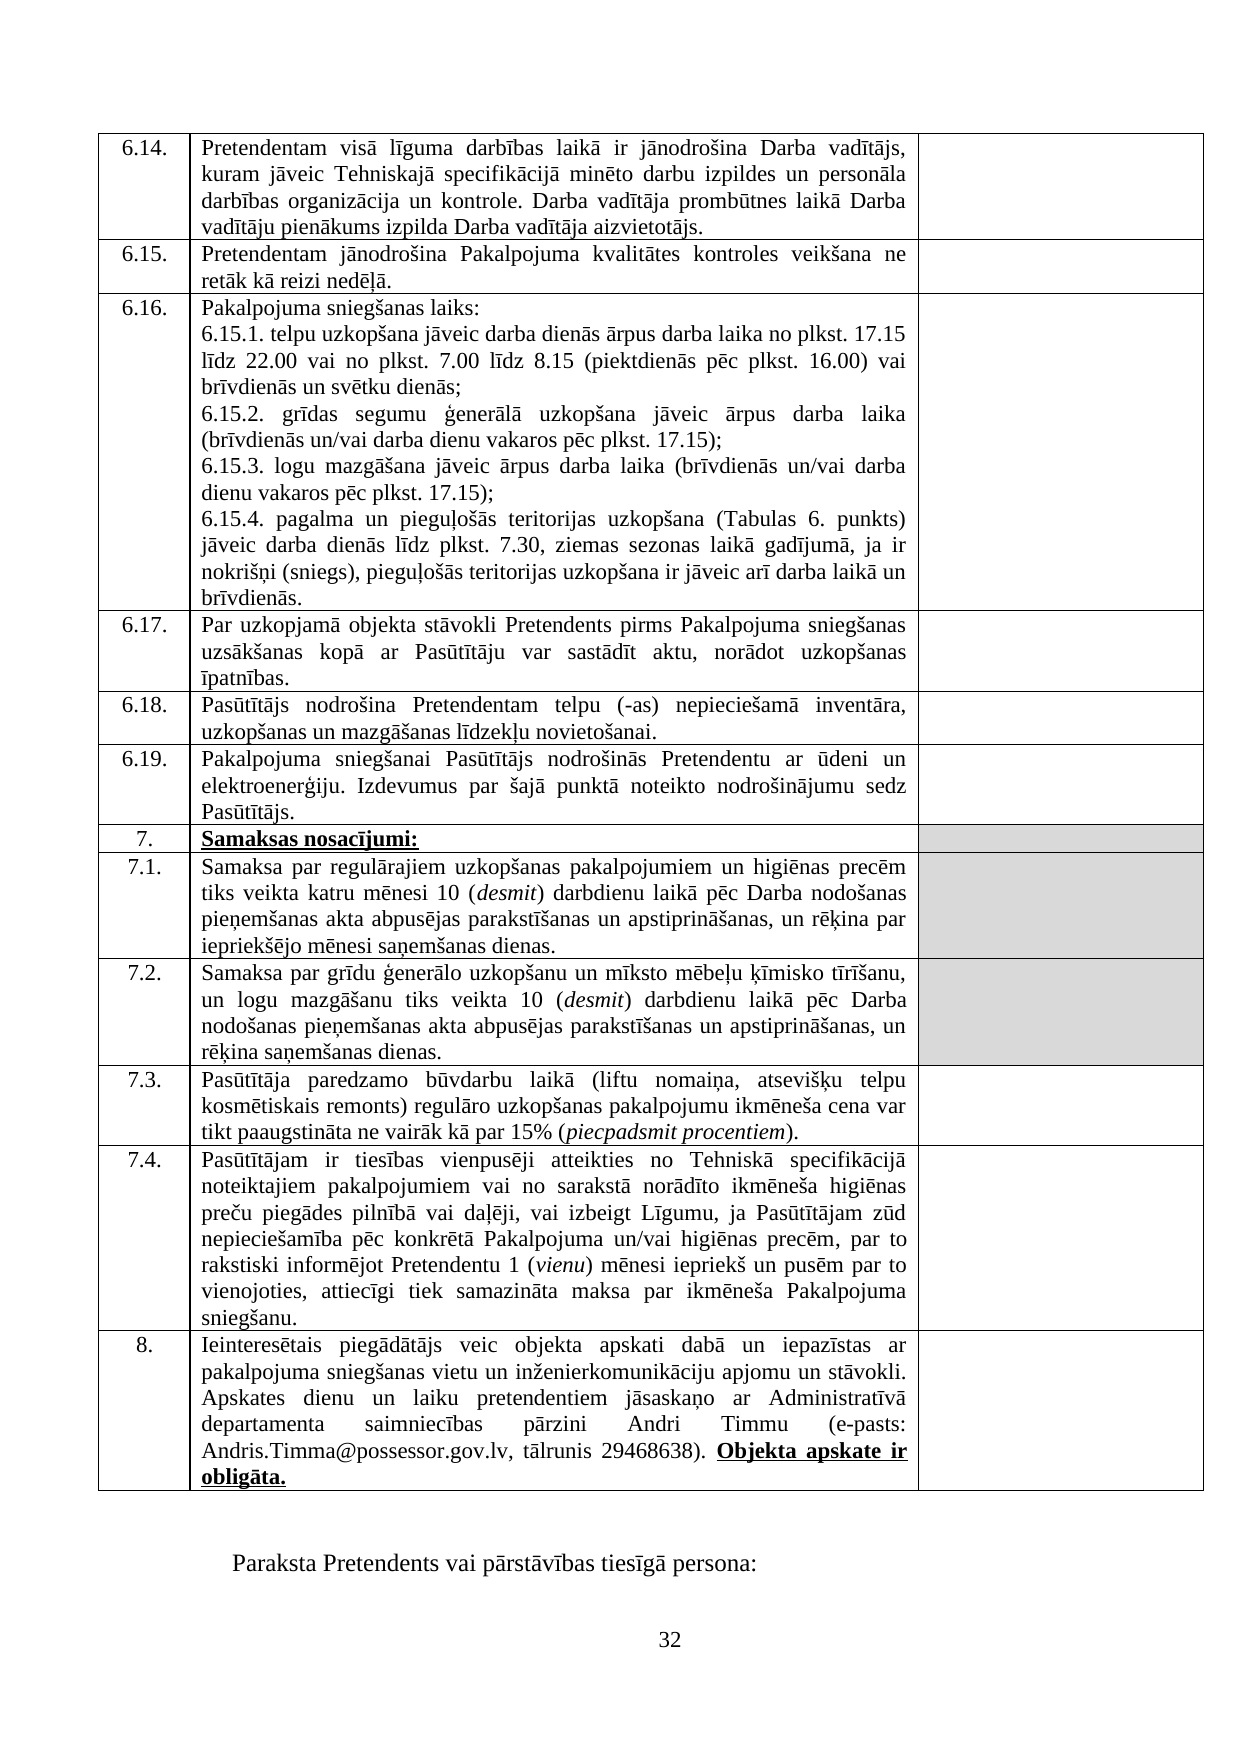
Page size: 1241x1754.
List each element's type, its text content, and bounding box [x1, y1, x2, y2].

table_cell Par uzkopjamā objekta stāvokli Pretendents pirms Pakalpojuma sniegšanas uzsākšanas kopā ar Pasūtītāju var sastādīt aktu, norādot uzkopšanas īpatnības. [191, 611, 918, 691]
table_cell [919, 692, 1203, 744]
table_cell 6.18. [99, 692, 189, 744]
table_cell [919, 134, 1203, 239]
table_cell 6.14. [99, 134, 189, 239]
table_cell 7.2. [99, 959, 189, 1065]
table_cell 8. [99, 1331, 189, 1489]
table_cell [919, 745, 1203, 824]
table_cell [919, 294, 1203, 610]
table_cell 7.3. [99, 1066, 189, 1145]
table_cell 7. [99, 825, 189, 852]
table_cell Ieinteresētais piegādātājs veic objekta apskati dabā un iepazīstas ar pakalpojuma sniegšanas vietu un inženierkomunikāciju apjomu un stāvokli. Apskates dienu un laiku pretendentiem jāsaskaņo ar Administratīvā departamenta saimniecības pārzini Andri Timmu (e-pasts: Andris.Timma@possessor.gov.lv, tālrunis 29468638). Objekta apskate ir obligāta. [191, 1331, 918, 1489]
table_cell [919, 1066, 1203, 1145]
table_cell 6.15. [99, 240, 189, 293]
table_cell 6.17. [99, 611, 189, 691]
table_cell [919, 240, 1203, 293]
table_cell [919, 825, 1203, 852]
table_cell Pasūtītājs nodrošina Pretendentam telpu (-as) nepieciešamā inventāra, uzkopšanas un mazgāšanas līdzekļu novietošanai. [191, 692, 918, 744]
table_cell Pasūtītājam ir tiesības vienpusēji atteikties no Tehniskā specifikācijā noteiktajiem pakalpojumiem vai no sarakstā norādīto ikmēneša higiēnas preču piegādes pilnībā vai daļēji, vai izbeigt Līgumu, ja Pasūtītājam zūd nepieciešamība pēc konkrētā Pakalpojuma un/vai higiēnas precēm, par to rakstiski informējot Pretendentu 1 (vienu) mēnesi iepriekš un pusēm par to vienojoties, attiecīgi tiek samazināta maksa par ikmēneša Pakalpojuma sniegšanu. [191, 1146, 918, 1330]
table_cell 6.19. [99, 745, 189, 824]
table_cell Pretendentam jānodrošina Pakalpojuma kvalitātes kontroles veikšana ne retāk kā reizi nedēļā. [191, 240, 918, 293]
table_cell Pretendentam visā līguma darbības laikā ir jānodrošina Darba vadītājs, kuram jāveic Tehniskajā specifikācijā minēto darbu izpildes un personāla darbības organizācija un kontrole. Darba vadītāja prombūtnes laikā Darba vadītāju pienākums izpilda Darba vadītāja aizvietotājs. [191, 134, 918, 239]
text Paraksta Pretendents vai pārstāvības tiesīgā persona: [232, 1548, 1152, 1577]
table_cell 7.1. [99, 853, 189, 958]
table_cell Pasūtītāja paredzamo būvdarbu laikā (liftu nomaiņa, atsevišķu telpu kosmētiskais remonts) regulāro uzkopšanas pakalpojumu ikmēneša cena var tikt paaugstināta ne vairāk kā par 15% (piecpadsmit procentiem). [191, 1066, 918, 1145]
table_cell [919, 1146, 1203, 1330]
table_cell 6.16. [99, 294, 189, 610]
table_cell 7.4. [99, 1146, 189, 1330]
table_cell Pakalpojuma sniegšanai Pasūtītājs nodrošinās Pretendentu ar ūdeni un elektroenerģiju. Izdevumus par šajā punktā noteikto nodrošinājumu sedz Pasūtītājs. [191, 745, 918, 824]
table_cell [919, 1331, 1203, 1489]
table_cell [919, 853, 1203, 958]
table_cell Samaksa par grīdu ģenerālo uzkopšanu un mīksto mēbeļu ķīmisko tīrīšanu, un logu mazgāšanu tiks veikta 10 (desmit) darbdienu laikā pēc Darba nodošanas pieņemšanas akta abpusējas parakstīšanas un apstiprināšanas, un rēķina saņemšanas dienas. [191, 959, 918, 1065]
table_cell [919, 959, 1203, 1065]
table_cell Samaksas nosacījumi: [191, 825, 918, 852]
table_cell Pakalpojuma sniegšanas laiks: 6.15.1. telpu uzkopšana jāveic darba dienās ārpus darba laika no plkst. 17.15 līdz 22.00 vai no plkst. 7.00 līdz 8.15 (piektdienās pēc plkst. 16.00) vai brīvdienās un svētku dienās; 6.15.2. grīdas segumu ģenerālā uzkopšana jāveic ārpus darba laika (brīvdienās un/vai darba dienu vakaros pēc plkst. 17.15); 6.15.3. logu mazgāšana jāveic ārpus darba laika (brīvdienās un/vai darba dienu vakaros pēc plkst. 17.15); 6.15.4. pagalma un pieguļošās teritorijas uzkopšana (Tabulas 6. punkts) jāveic darba dienās līdz plkst. 7.30, ziemas sezonas laikā gadījumā, ja ir nokrišņi (sniegs), pieguļošās teritorijas uzkopšana ir jāveic arī darba laikā un brīvdienās. [191, 294, 918, 610]
table_cell Samaksa par regulārajiem uzkopšanas pakalpojumiem un higiēnas precēm tiks veikta katru mēnesi 10 (desmit) darbdienu laikā pēc Darba nodošanas pieņemšanas akta abpusējas parakstīšanas un apstiprināšanas, un rēķina par iepriekšējo mēnesi saņemšanas dienas. [191, 853, 918, 958]
table_cell [919, 611, 1203, 691]
